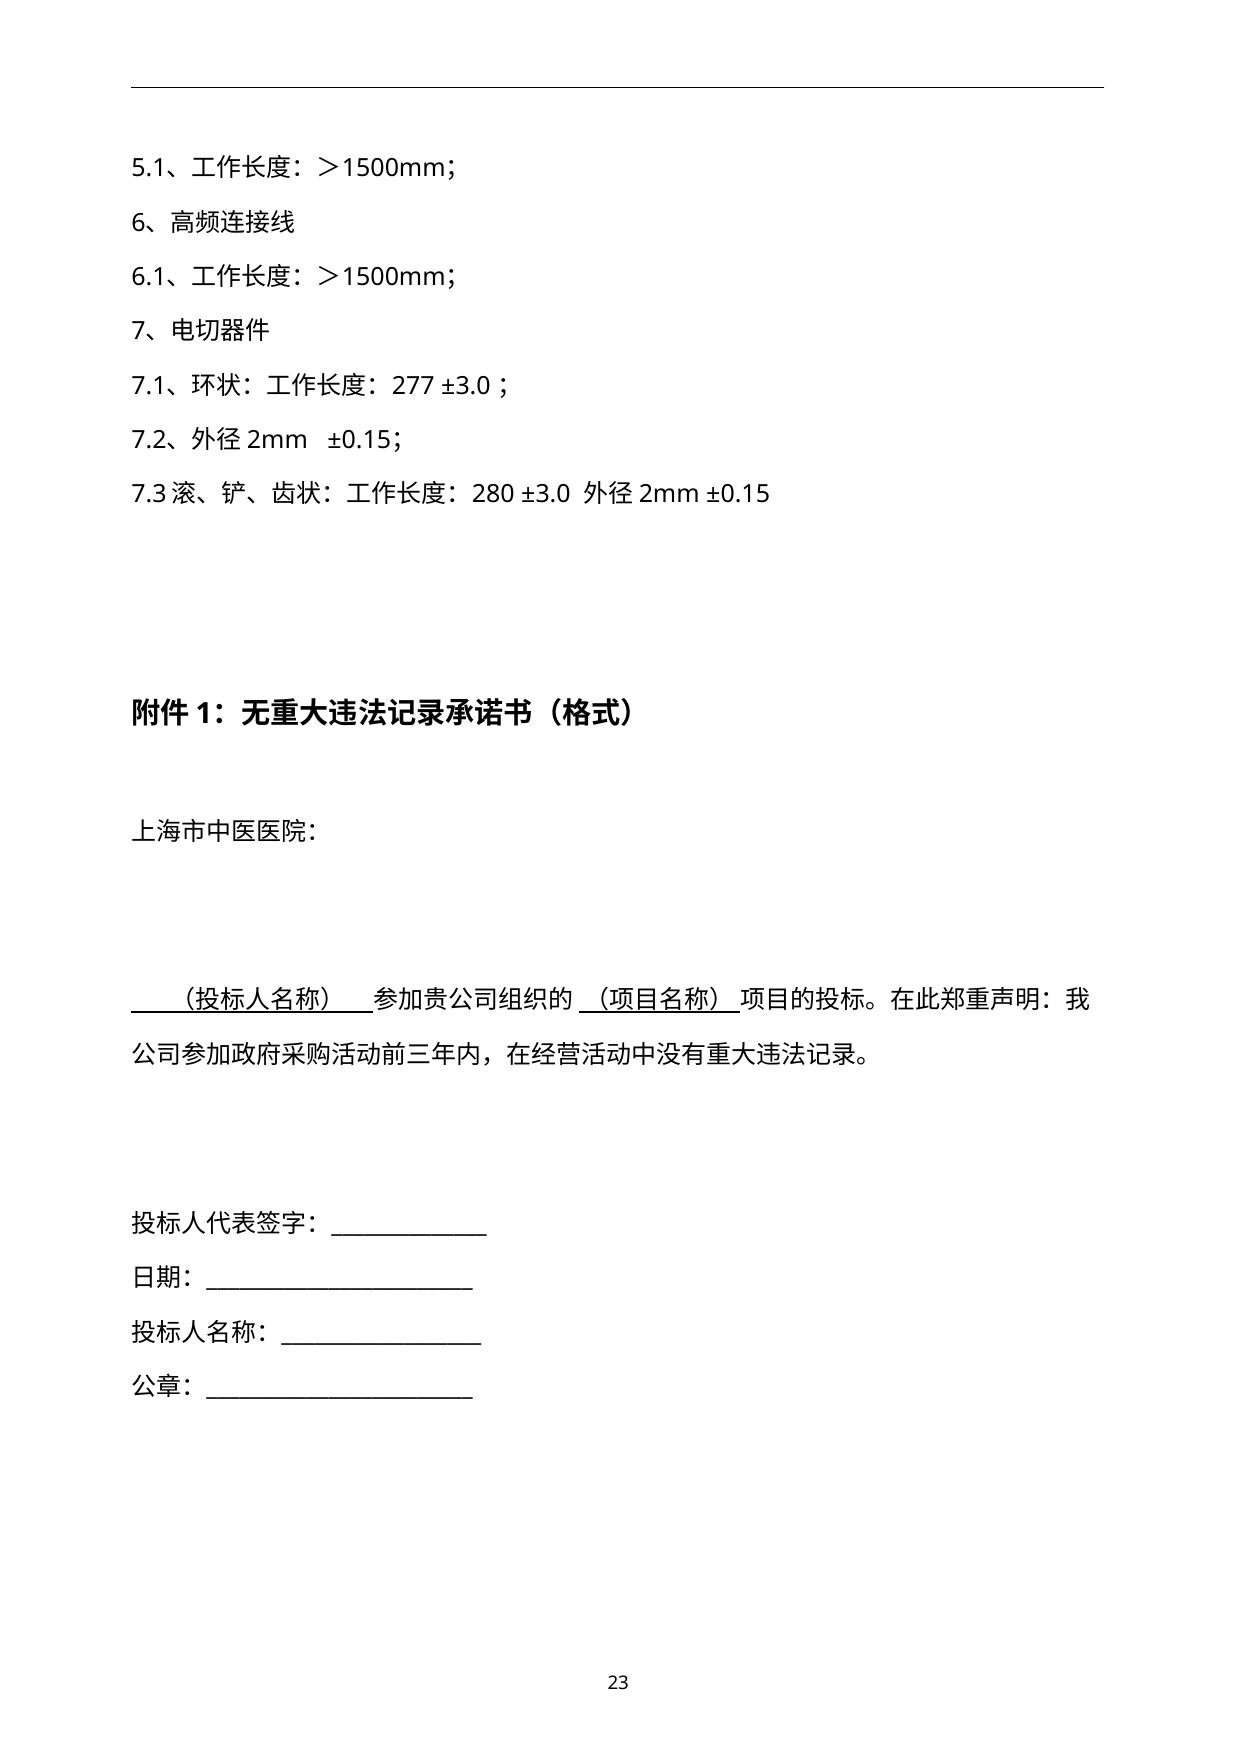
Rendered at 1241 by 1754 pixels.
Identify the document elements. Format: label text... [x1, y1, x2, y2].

text 投标人代表签字：______________ [131, 1203, 1104, 1239]
text 5.1、工作长度：＞1500mm； [131, 148, 1104, 184]
text 上海市中医医院： [131, 811, 1104, 847]
text 7、电切器件 [131, 311, 1104, 347]
text 6、高频连接线 [131, 202, 1104, 238]
text （投标人名称） 参加贵公司组织的 （项目名称） 项目的投标。在此郑重声明：我公司参加政府采购活动前三年内，在经营活动中没有重大违法记录。 [131, 980, 1104, 1071]
list 7.3滚、铲、齿状：工作长度：280 ±3.0 外径2mm ±0.15 [131, 474, 1104, 510]
text 投标人名称：__________________ [131, 1312, 1104, 1348]
text 7.1、环状：工作长度：277 ±3.0 ； [131, 365, 1104, 401]
text 公章：________________________ [131, 1366, 1104, 1403]
text 日期：________________________ [131, 1258, 1104, 1294]
list 附件1：无重大违法记录承诺书（格式） [131, 690, 1104, 732]
text 7.2、外径2mm ±0.15； [131, 419, 1104, 456]
text 6.1、工作长度：＞1500mm； [131, 256, 1104, 293]
